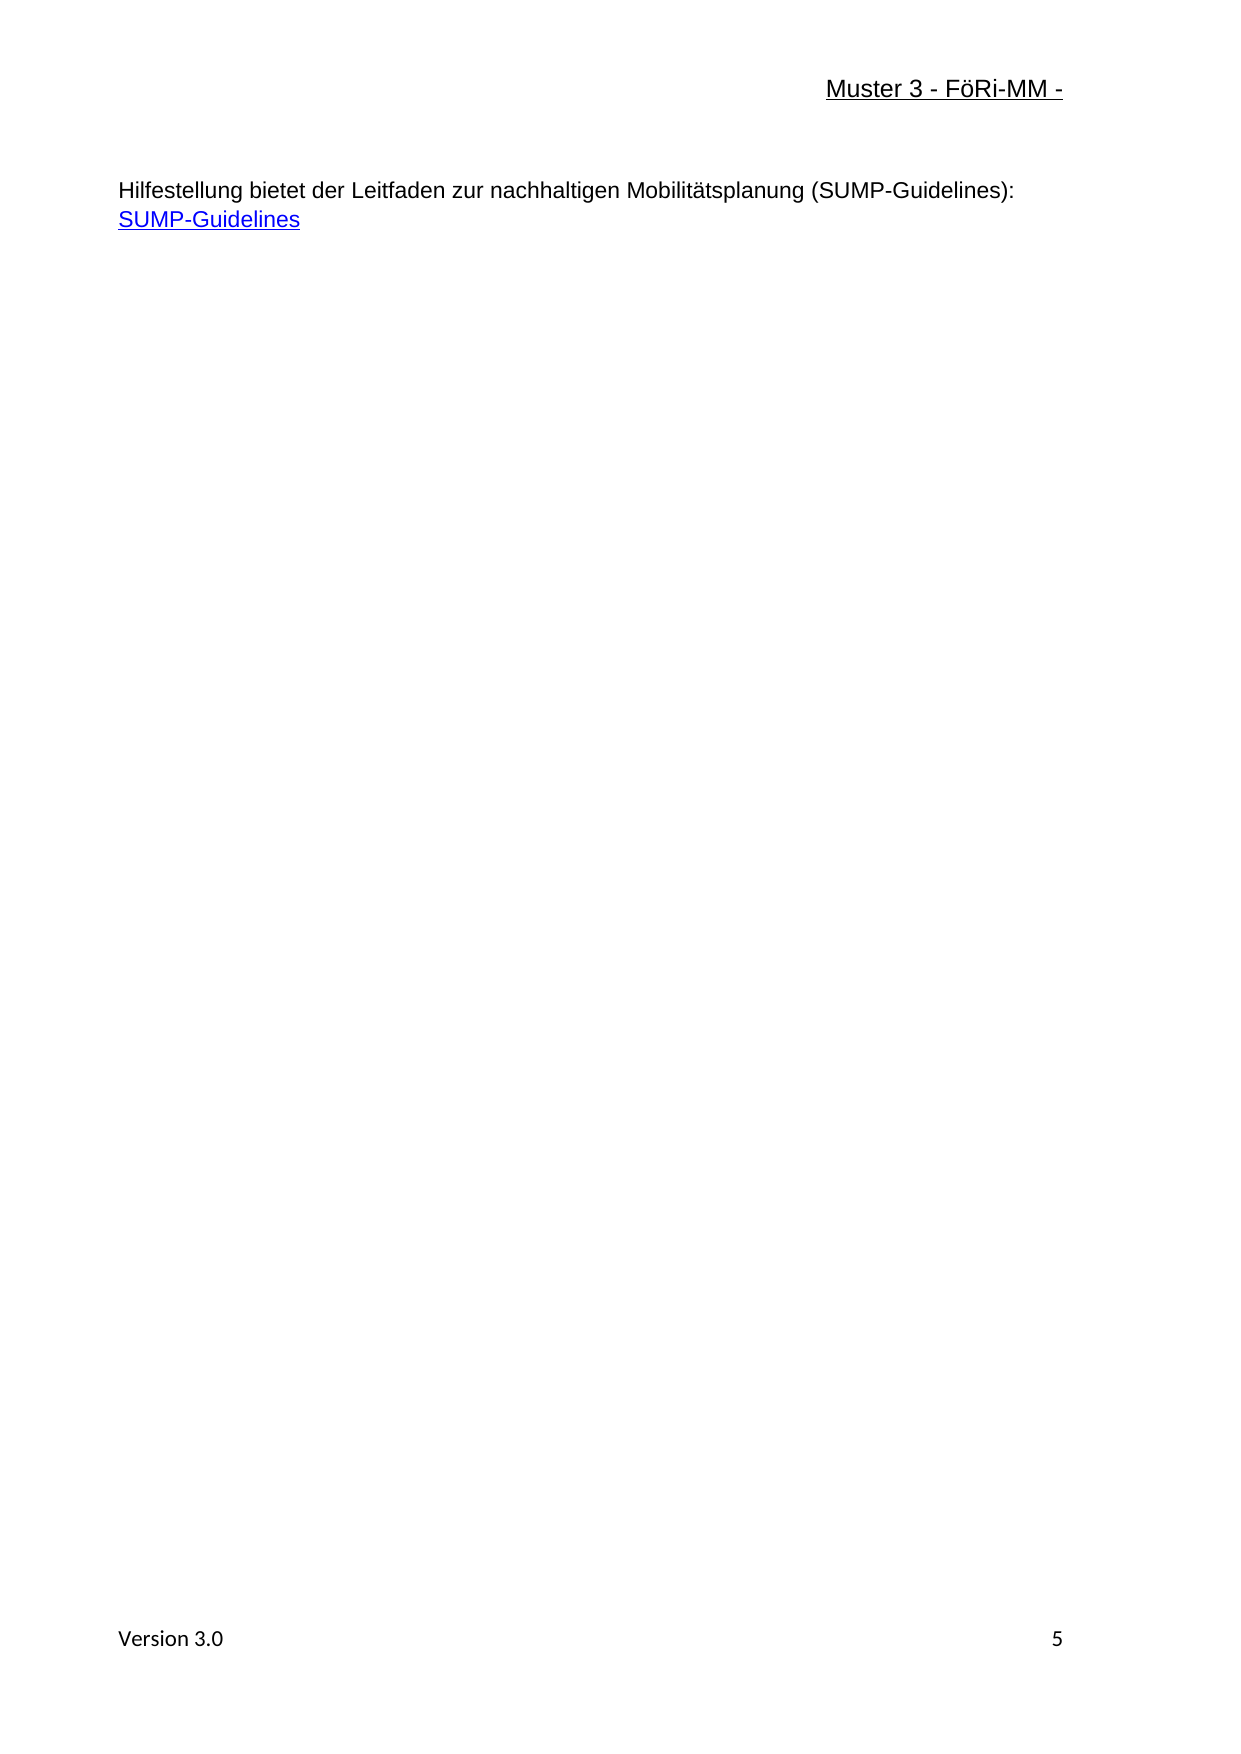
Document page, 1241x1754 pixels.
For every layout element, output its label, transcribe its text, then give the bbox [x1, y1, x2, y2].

text Hilfestellung bietet der Leitfaden zur nachhaltigen Mobilitätsplanung (SUMP-Guidelines): SUMP-Guidelines [118, 177, 1063, 232]
